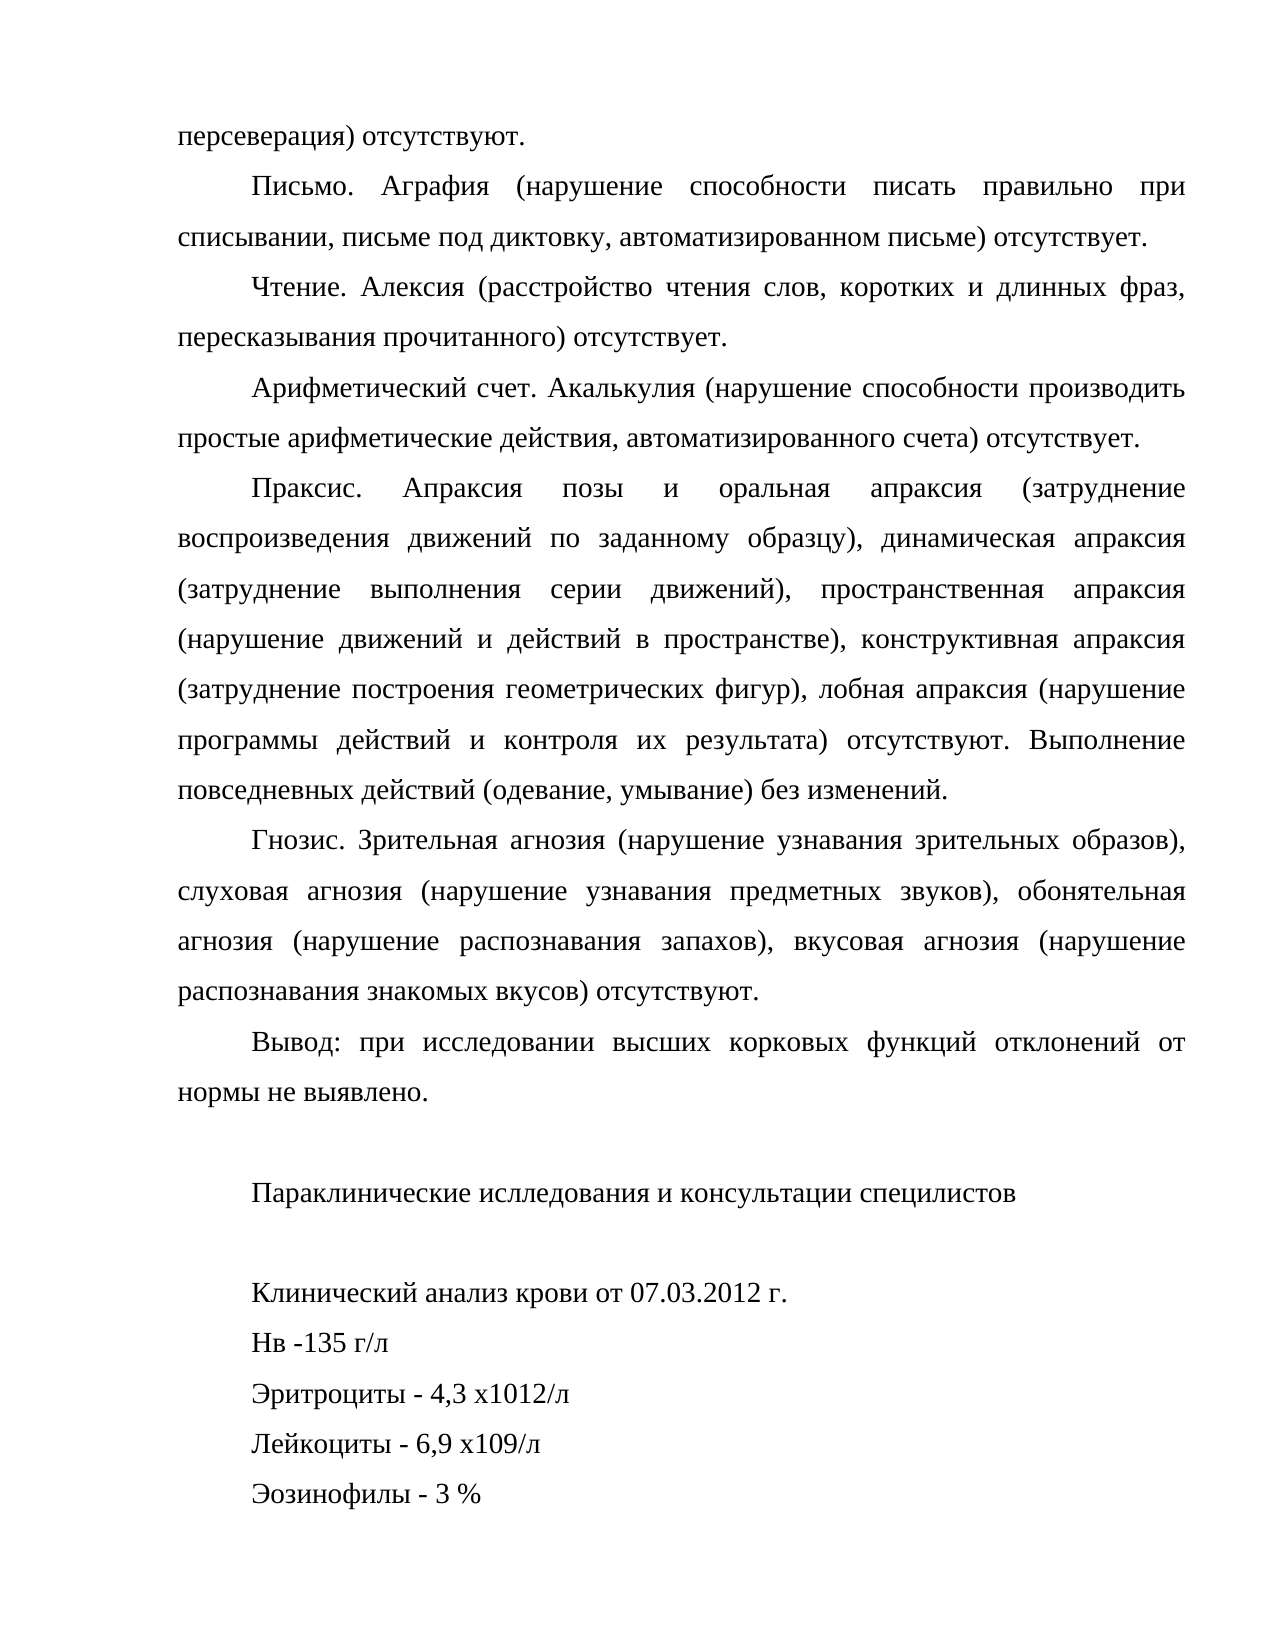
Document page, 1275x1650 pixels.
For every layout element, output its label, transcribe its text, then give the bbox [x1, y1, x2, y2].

text Арифметический счет. Акалькулия (нарушение способности производить простые арифметические действия, автоматизированного счета) отсутствует. [177, 370, 1186, 453]
text Гнозис. Зрительная агнозия (нарушение узнавания зрительных образов), слуховая агнозия (нарушение узнавания предметных звуков), обонятельная агнозия (нарушение распознавания запахов), вкусовая агнозия (нарушение распознавания знакомых вкусов) отсутствуют. [177, 822, 1186, 1007]
text Нв -135 г/л [177, 1326, 1186, 1359]
text Праксис. Апраксия позы и оральная апраксия (затруднение воспроизведения движений по заданному образцу), динамическая апраксия (затруднение выполнения серии движений), пространственная апраксия (нарушение движений и действий в пространстве), конструктивная апраксия (затруднение построения геометрических фигур), лобная апраксия (нарушение программы действий и контроля их результата) отсутствуют. Выполнение повседневных действий (одевание, умывание) без изменений. [177, 470, 1186, 806]
text Эритроциты - 4,3 х1012/л [177, 1376, 1186, 1409]
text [177, 118, 1186, 152]
text Эозинофилы - 3 % [177, 1477, 1186, 1510]
text Клинический анализ крови от 07.03.2012 г. [177, 1275, 1186, 1309]
text Лейкоциты - 6,9 х109/л [177, 1426, 1186, 1460]
text Параклинические ислледования и консультации специлистов [177, 1175, 1186, 1208]
text Вывод: при исследовании высших корковых функций отклонений от нормы не выявлено. [177, 1024, 1186, 1108]
text Письмо. Аграфия (нарушение способности писать правильно при списывании, письме под диктовку, автоматизированном письме) отсутствует. [177, 168, 1186, 252]
text Чтение. Алексия (расстройство чтения слов, коротких и длинных фраз, пересказывания прочитанного) отсутствует. [177, 269, 1186, 353]
